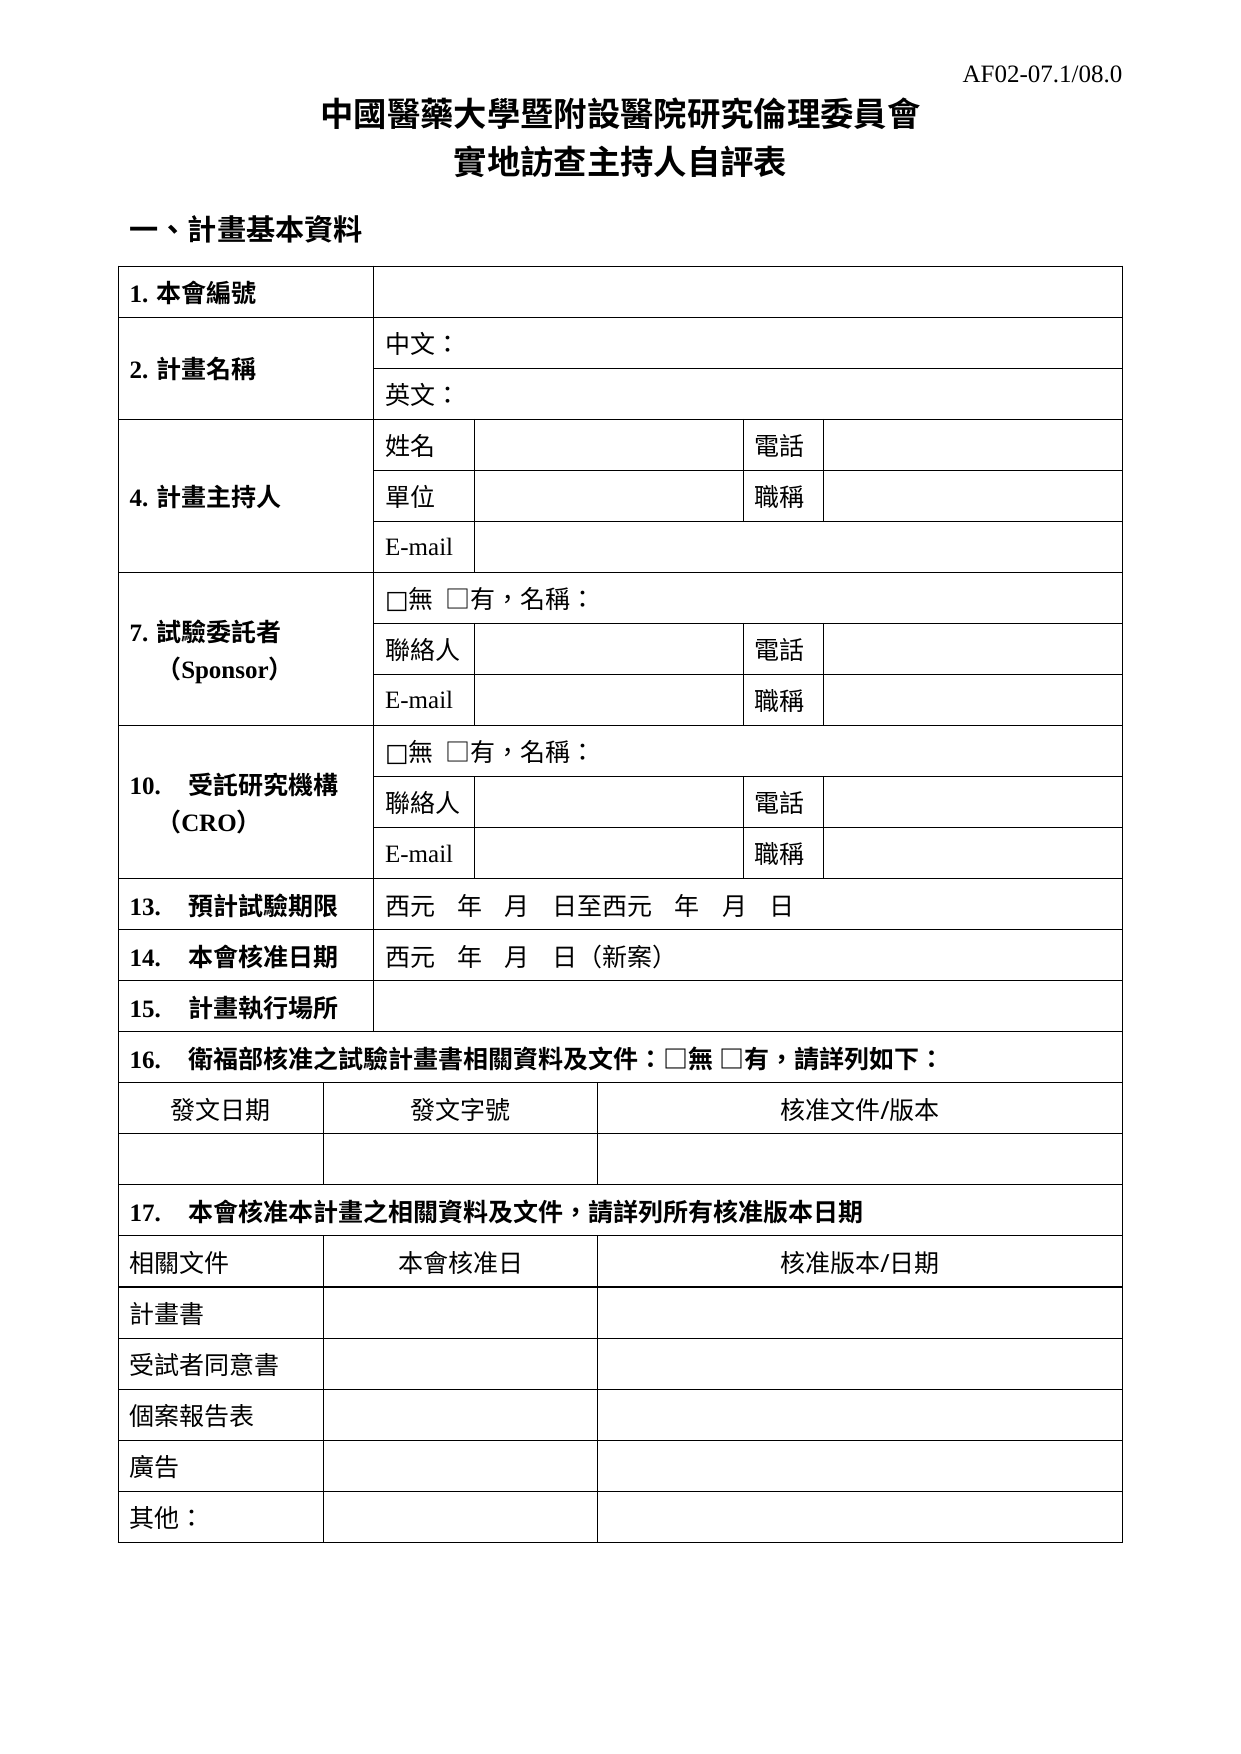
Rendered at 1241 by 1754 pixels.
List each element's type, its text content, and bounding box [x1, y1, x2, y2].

table_cell 本會核准日期 [119, 930, 373, 980]
table_cell E-mail [374, 522, 474, 572]
table_cell [598, 1288, 1122, 1337]
table_cell [598, 1390, 1122, 1439]
table_cell [475, 471, 743, 521]
table_cell 預計試驗期限 [119, 879, 373, 929]
table_cell [324, 1288, 597, 1337]
table_cell 試驗委託者（Sponsor） [119, 573, 373, 725]
table_cell 姓名 [374, 420, 474, 470]
table_cell [374, 981, 1122, 1031]
table_cell 廣告 [119, 1441, 323, 1491]
table_cell 計畫主持人 [119, 420, 373, 572]
table_cell 受試者同意書 [119, 1339, 323, 1388]
table_cell [598, 1492, 1122, 1542]
table_cell [824, 828, 1122, 878]
table_cell [598, 1441, 1122, 1491]
table_cell 計畫執行場所 [119, 981, 373, 1031]
table_cell [598, 1339, 1122, 1388]
table_cell 電話 [744, 420, 823, 470]
table_cell 職稱 [744, 675, 823, 725]
table_cell [324, 1134, 597, 1184]
table_cell 本會核准本計畫之相關資料及文件，請詳列所有核准版本日期 [119, 1185, 1122, 1235]
table_cell [324, 1390, 597, 1439]
table_cell 電話 [744, 624, 823, 674]
table_cell □無 □有，名稱： [374, 726, 1122, 776]
table_cell 聯絡人 [374, 624, 474, 674]
table_cell 計畫名稱 [119, 318, 373, 419]
table_cell [324, 1492, 597, 1542]
table_cell [824, 471, 1122, 521]
table_cell [475, 777, 743, 827]
table_cell 發文日期 [119, 1083, 323, 1133]
table_cell 電話 [744, 777, 823, 827]
table_cell 相關文件 [119, 1236, 323, 1286]
table_cell [374, 267, 1122, 317]
table_cell 計畫書 [119, 1288, 323, 1337]
table_cell □無 □有，名稱： [374, 573, 1122, 623]
table_cell 西元 年 月 日至西元 年 月 日 [374, 879, 1122, 929]
table_cell E-mail [374, 675, 474, 725]
table_cell [824, 675, 1122, 725]
table_cell 本會編號 [119, 267, 373, 317]
table_cell [475, 624, 743, 674]
table_cell 聯絡人 [374, 777, 474, 827]
table_cell [824, 420, 1122, 470]
table_cell 核准版本/日期 [598, 1236, 1122, 1286]
table_cell [598, 1134, 1122, 1184]
table_cell [475, 420, 743, 470]
table_cell 個案報告表 [119, 1390, 323, 1439]
table_cell E-mail [374, 828, 474, 878]
table_cell 英文： [374, 369, 1122, 419]
table_header 一、計畫基本資料 [118, 191, 1122, 266]
table_cell 職稱 [744, 828, 823, 878]
table_cell [475, 828, 743, 878]
table_cell 核准文件/版本 [598, 1083, 1122, 1133]
table_cell 衛福部核准之試驗計畫書相關資料及文件：□無 □有，請詳列如下： [119, 1032, 1122, 1082]
table_cell [824, 777, 1122, 827]
table_cell 西元 年 月 日（新案） [374, 930, 1122, 980]
table_cell 發文字號 [324, 1083, 597, 1133]
table_cell 單位 [374, 471, 474, 521]
table_cell 中文： [374, 318, 1122, 368]
table_cell [119, 1134, 323, 1184]
table_cell 職稱 [744, 471, 823, 521]
table_cell [475, 522, 1122, 572]
table_cell [824, 624, 1122, 674]
table_cell [324, 1339, 597, 1388]
table_cell 受託研究機構（CRO） [119, 726, 373, 878]
table_cell [475, 675, 743, 725]
table_cell [324, 1441, 597, 1491]
table_cell 其他： [119, 1492, 323, 1542]
table_cell 本會核准日 [324, 1236, 597, 1286]
